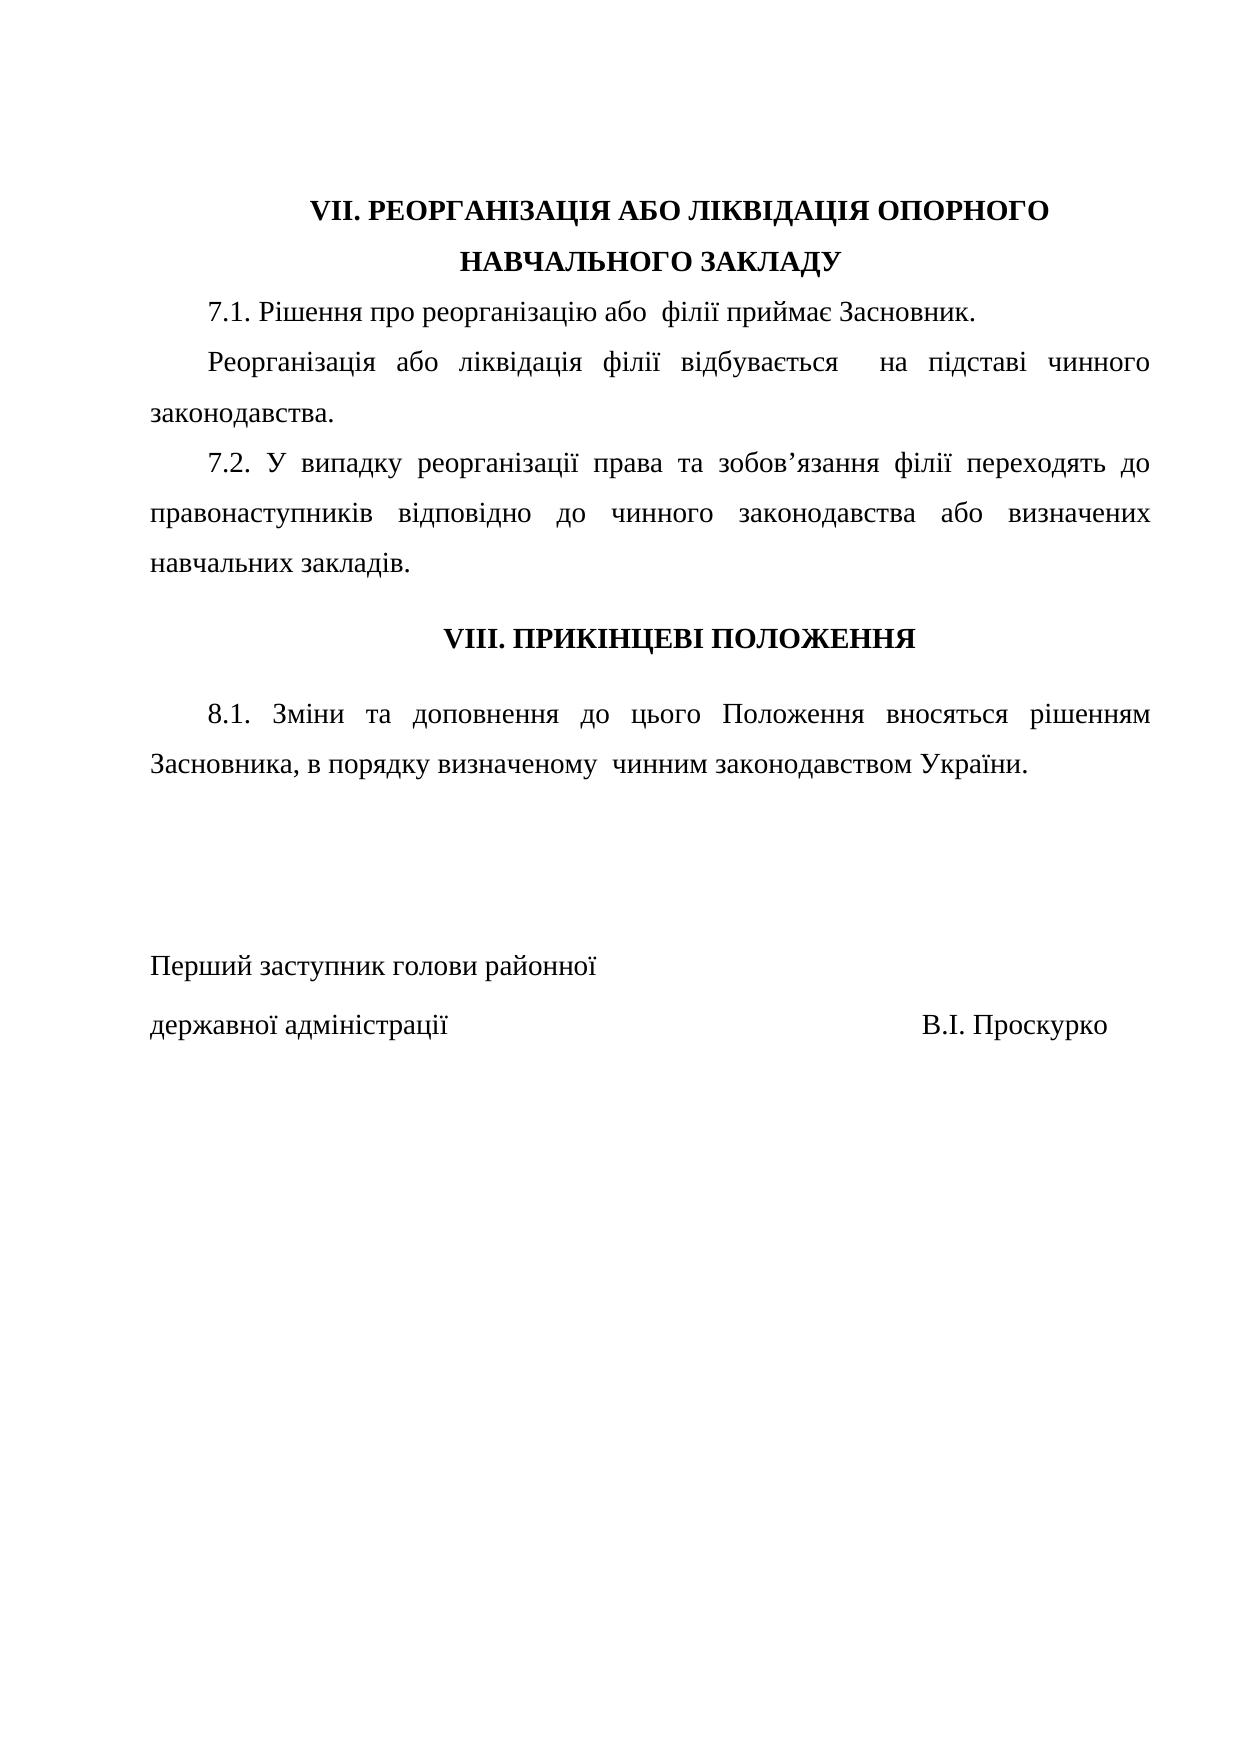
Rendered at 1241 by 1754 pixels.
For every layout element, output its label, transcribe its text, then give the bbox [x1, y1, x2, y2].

text 7.2. У випадку реорганізації права та зобов’язання філії переходять до правонаступників відповідно до чинного законодавства або визначених навчальних закладів. [150, 445, 1152, 579]
text Реорганізація або ліквідація філії відбувається на підставі чинного законодавства. [150, 344, 1152, 428]
text 8.1. Зміни та доповнення до цього Положення вносяться рішенням Засновника, в порядку визначеному чинним законодавством України. [150, 696, 1152, 780]
text VІІІ. ПРИКІНЦЕВІ ПОЛОЖЕННЯ [150, 621, 1152, 654]
text державної адміністрації В.І. Проскурко [150, 1007, 1152, 1041]
text 7.1. Рішення про реорганізацію або філії приймає Засновник. [150, 294, 1152, 328]
text Перший заступник голови районної [150, 948, 1152, 981]
text VІІ. РЕОРГАНІЗАЦІЯ АБО ЛІКВІДАЦІЯ ОПОРНОГО НАВЧАЛЬНОГО ЗАКЛАДУ [150, 193, 1152, 277]
